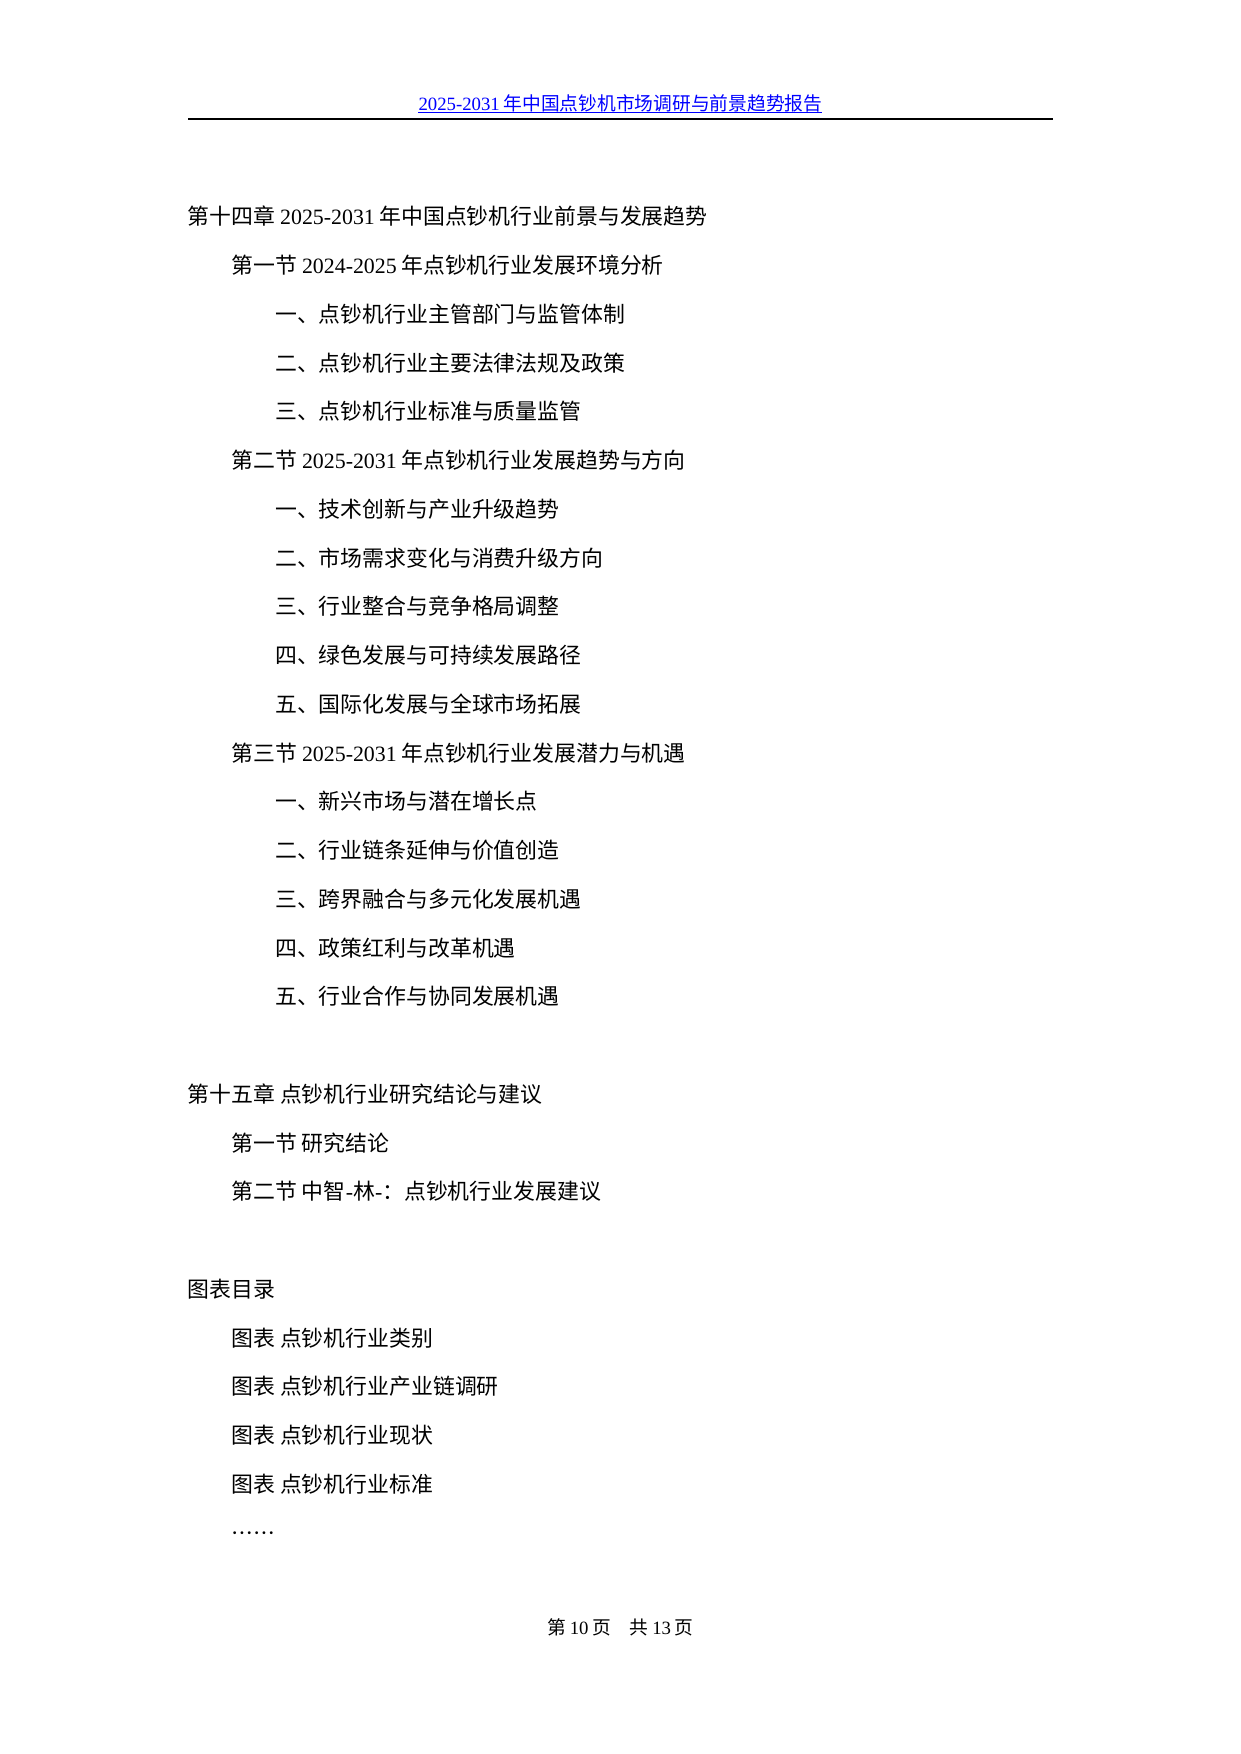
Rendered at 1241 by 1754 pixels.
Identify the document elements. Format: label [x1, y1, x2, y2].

text [187, 150, 1053, 1548]
